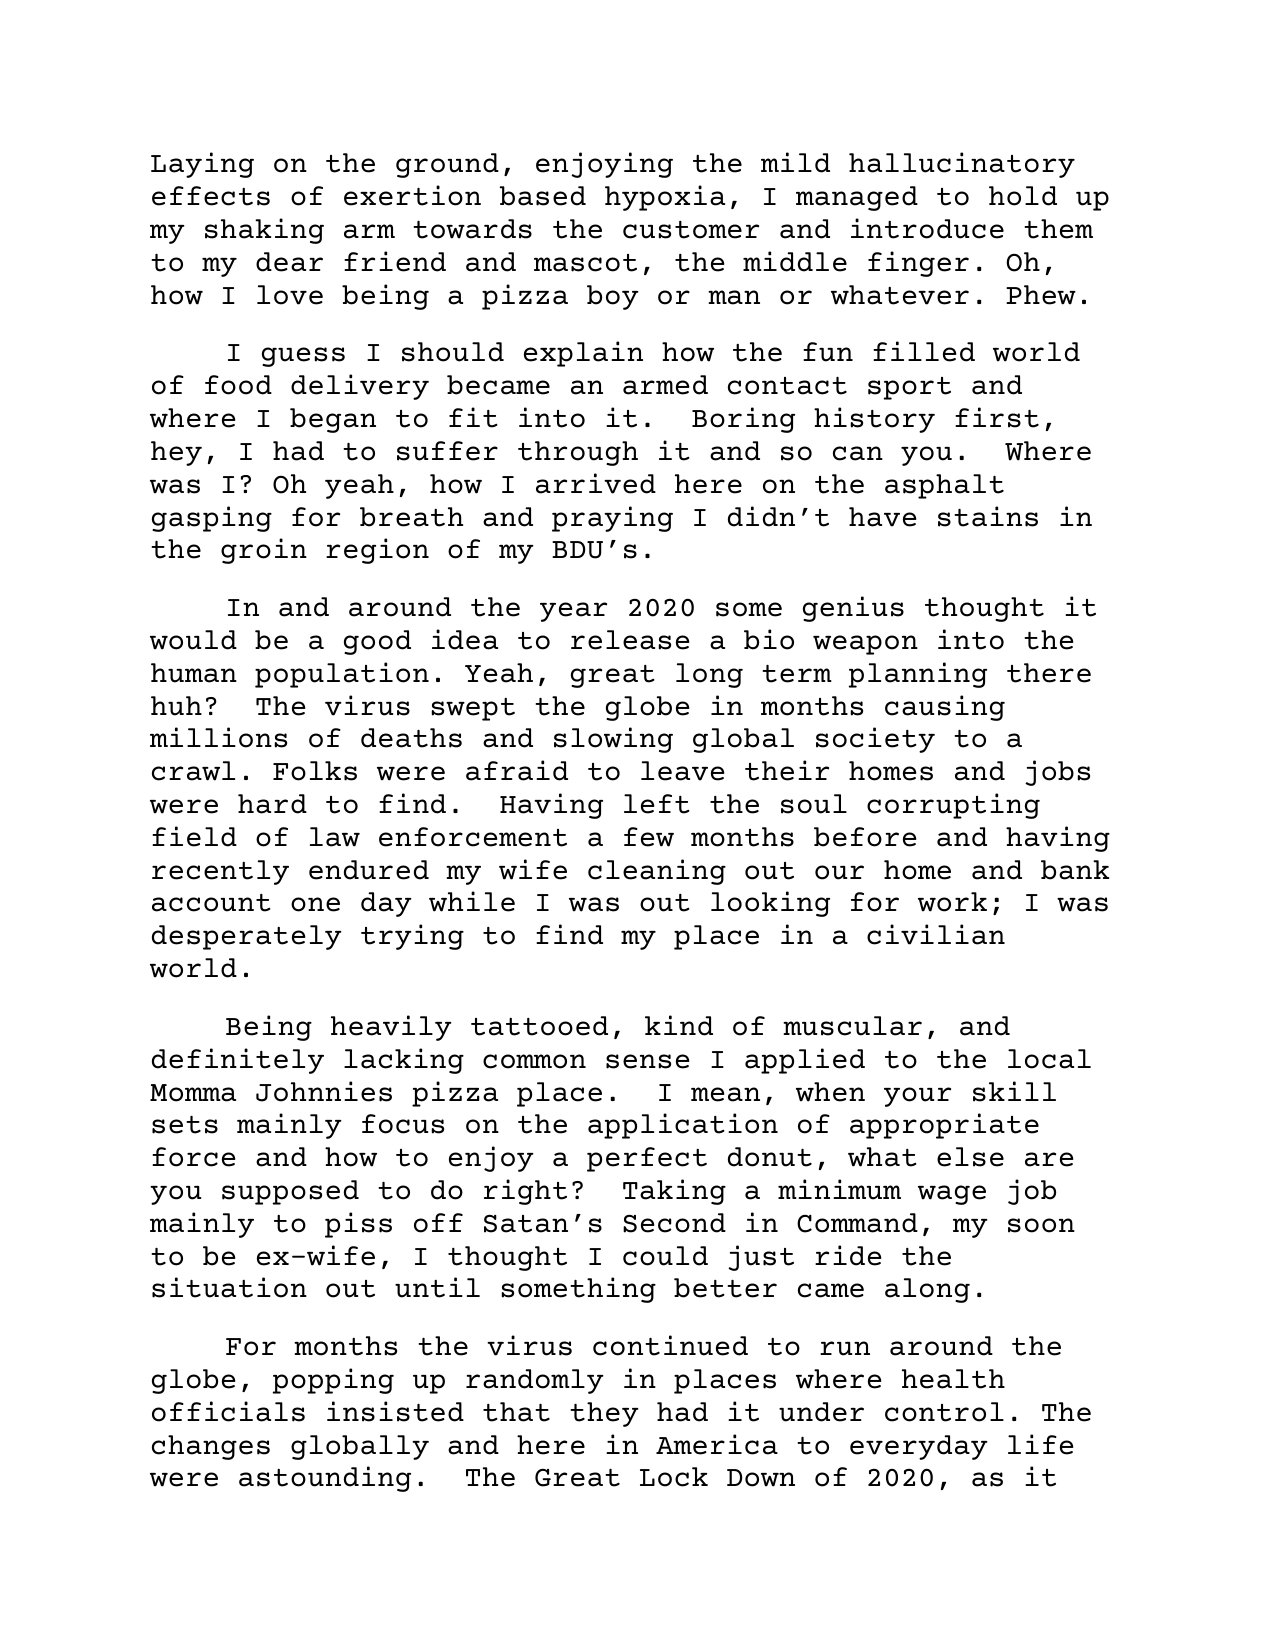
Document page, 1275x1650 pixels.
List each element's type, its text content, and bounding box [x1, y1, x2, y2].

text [150, 1333, 1125, 1497]
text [150, 150, 1125, 314]
text I guess I should explain how the fun filled world of food delivery became an armed contact sport and where I began to fit into it. Boring history first, hey, I had to suffer through it and so can you. Where was I? Oh yeah, how I arrived here on the asphalt gasping for breath and praying I didn’t have stains in the groin region of my BDU’s. [150, 339, 1125, 569]
text Being heavily tattooed, kind of muscular, and definitely lacking common sense I applied to the local Momma Johnnies pizza place. I mean, when your skill sets mainly focus on the application of appropriate force and how to enjoy a perfect donut, what else are you supposed to do right? Taking a minimum wage job mainly to piss off Satan’s Second in Command, my soon to be ex-wife, I thought I could just ride the situation out until something better came along. [150, 1012, 1125, 1308]
text In and around the year 2020 some genius thought it would be a good idea to release a bio weapon into the human population. Yeah, great long term planning there huh? The virus swept the globe in months causing millions of deaths and slowing global society to a crawl. Folks were afraid to leave their homes and jobs were hard to find. Having left the soul corrupting field of law enforcement a few months before and having recently endured my wife cleaning out our home and bank account one day while I was out looking for work; I was desperately trying to find my place in a civilian world. [150, 594, 1125, 987]
